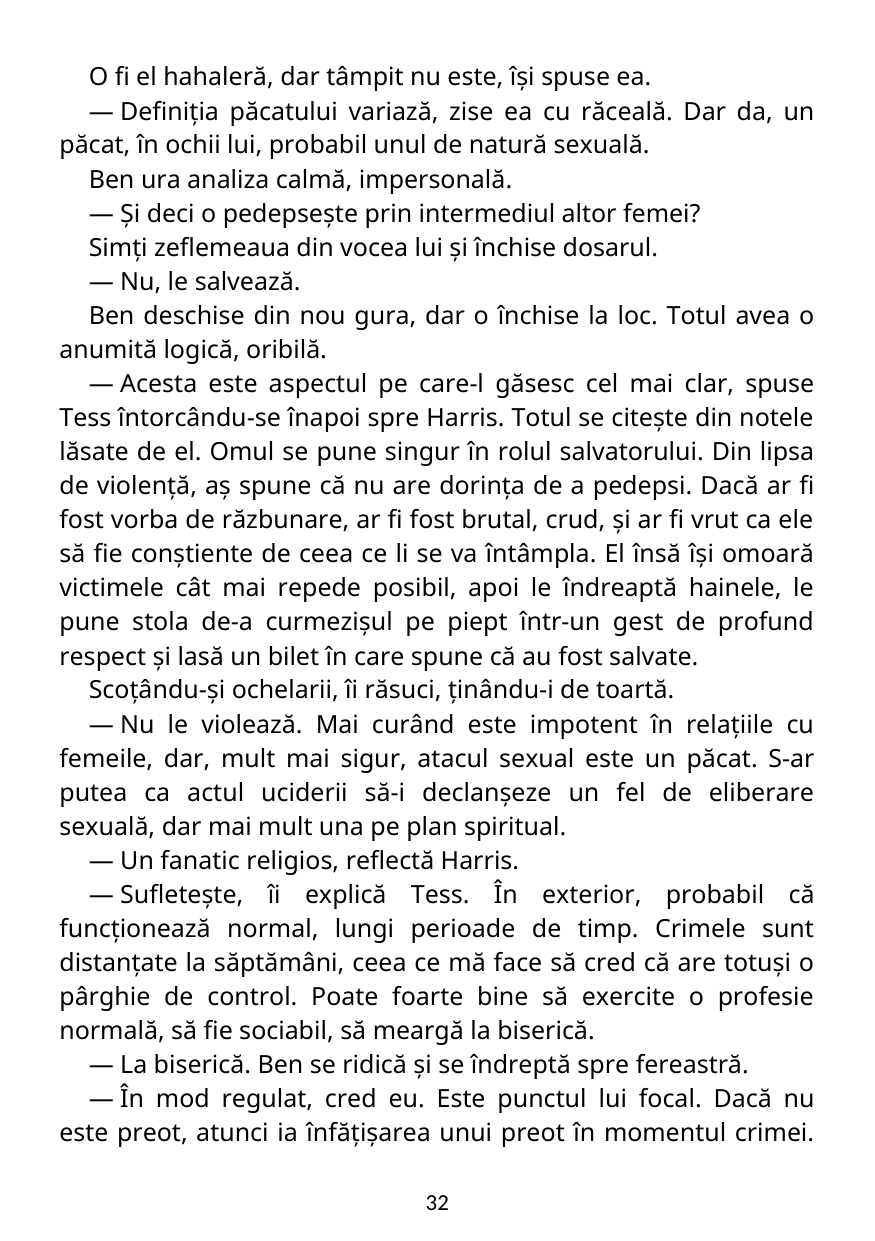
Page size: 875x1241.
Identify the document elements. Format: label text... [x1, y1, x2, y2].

text — Nu, le salvează. [59, 263, 815, 297]
text — Sufleteşte, îi explică Tess. În exterior, probabil că funcţionează normal, lungi perioade de timp. Crimele sunt distanţate la săptămâni, ceea ce mă face să cred că are totuşi o pârghie de control. Poate foarte bine să exercite o profesie normală, să fie sociabil, să meargă la biserică. [59, 877, 815, 1047]
text — Un fanatic religios, reflectă Harris. [59, 842, 815, 877]
text — Acesta este aspectul pe care-l găsesc cel mai clar, spuse Tess întorcându-se înapoi spre Harris. Totul se citeşte din notele lăsate de el. Omul se pune singur în rolul salvatorului. Din lipsa de violenţă, aş spune că nu are dorinţa de a pedepsi. Dacă ar fi fost vorba de răzbunare, ar fi fost brutal, crud, şi ar fi vrut ca ele să fie conştiente de ceea ce li se va întâmpla. El însă îşi omoară victimele cât mai repede posibil, apoi le îndreaptă hainele, le pune stola de-a curmezişul pe piept într-un gest de profund respect şi lasă un bilet în care spune că au fost salvate. [59, 366, 815, 672]
text — Şi deci o pedepseşte prin intermediul altor femei? [59, 195, 815, 229]
text Simţi zeflemeaua din vocea lui şi închise dosarul. [59, 229, 815, 263]
text Ben deschise din nou gura, dar o închise la loc. Totul avea o anumită logică, oribilă. [59, 297, 815, 366]
text — Definiţia păcatului variază, zise ea cu răceală. Dar da, un păcat, în ochii lui, probabil unul de natură sexuală. [59, 93, 815, 161]
text — La biserică. Ben se ridică şi se îndreptă spre fereastră. [59, 1047, 815, 1081]
text Scoţându-şi ochelarii, îi răsuci, ţinându-i de toartă. [59, 672, 815, 706]
text O fi el hahaleră, dar tâmpit nu este, îşi spuse ea. [59, 59, 815, 93]
text Ben ura analiza calmă, impersonală. [59, 161, 815, 195]
text — Nu le violează. Mai curând este impotent în relaţiile cu femeile, dar, mult mai sigur, atacul sexual este un păcat. S-ar putea ca actul uciderii să-i declanşeze un fel de eliberare sexuală, dar mai mult una pe plan spiritual. [59, 706, 815, 842]
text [59, 1081, 815, 1149]
